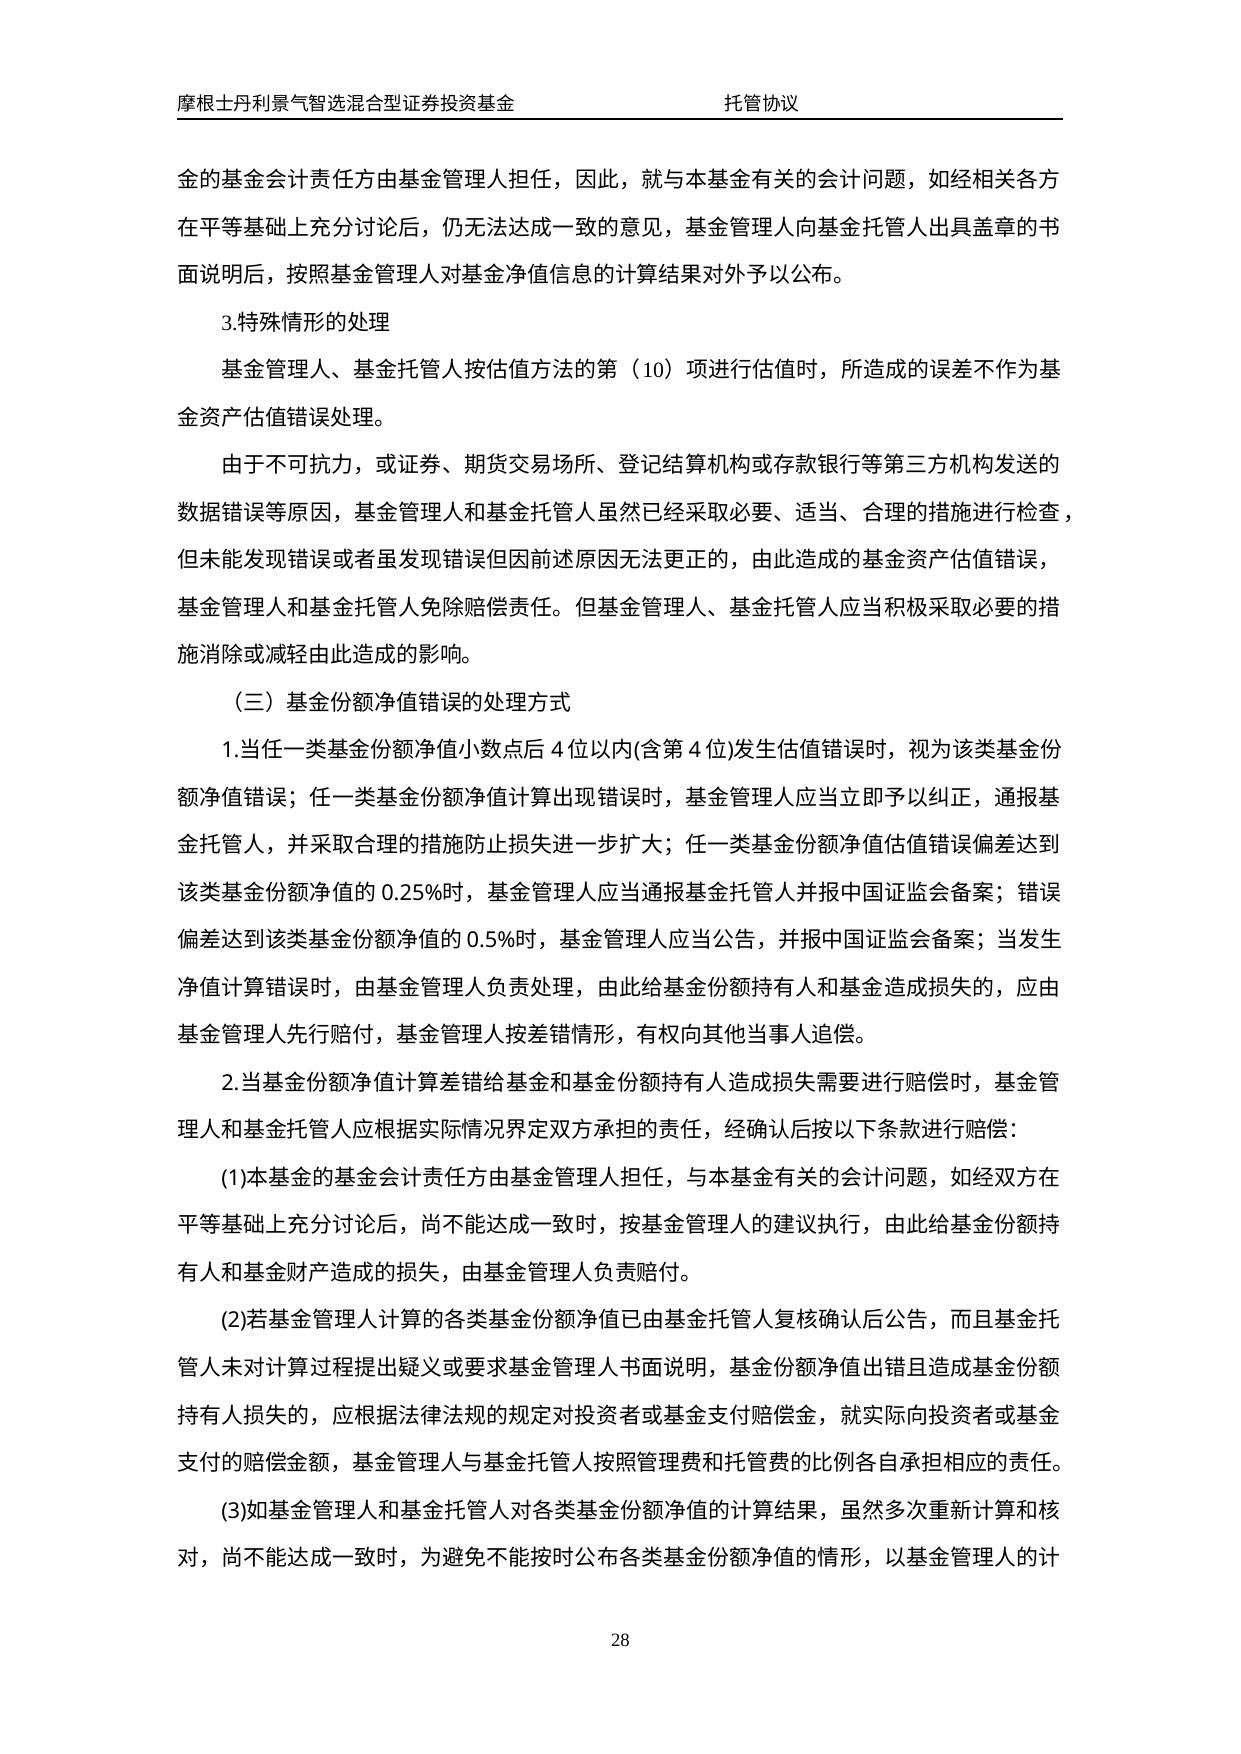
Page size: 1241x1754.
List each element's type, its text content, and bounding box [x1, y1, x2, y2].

text (1)本基金的基金会计责任方由基金管理人担任，与本基金有关的会计问题，如经双方在平等基础上充分讨论后，尚不能达成一致时，按基金管理人的建议执行，由此给基金份额持有人和基金财产造成的损失，由基金管理人负责赔付。 [177, 1160, 1063, 1287]
text 3.特殊情形的处理 [177, 304, 1063, 336]
text (2)若基金管理人计算的各类基金份额净值已由基金托管人复核确认后公告，而且基金托管人未对计算过程提出疑义或要求基金管理人书面说明，基金份额净值出错且造成基金份额持有人损失的，应根据法律法规的规定对投资者或基金支付赔偿金，就实际向投资者或基金支付的赔偿金额，基金管理人与基金托管人按照管理费和托管费的比例各自承担相应的责任。 [177, 1302, 1063, 1477]
text 1.当任一类基金份额净值小数点后4位以内(含第4位)发生估值错误时，视为该类基金份额净值错误；任一类基金份额净值计算出现错误时，基金管理人应当立即予以纠正，通报基金托管人，并采取合理的措施防止损失进一步扩大；任一类基金份额净值估值错误偏差达到该类基金份额净值的0.25%时，基金管理人应当通报基金托管人并报中国证监会备案；错误偏差达到该类基金份额净值的0.5%时，基金管理人应当公告，并报中国证监会备案；当发生净值计算错误时，由基金管理人负责处理，由此给基金份额持有人和基金造成损失的，应由基金管理人先行赔付，基金管理人按差错情形，有权向其他当事人追偿。 [177, 732, 1063, 1049]
text 2.当基金份额净值计算差错给基金和基金份额持有人造成损失需要进行赔偿时，基金管理人和基金托管人应根据实际情况界定双方承担的责任，经确认后按以下条款进行赔偿： [177, 1065, 1063, 1144]
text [177, 162, 1063, 289]
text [177, 1493, 1063, 1572]
text （三）基金份额净值错误的处理方式 [177, 684, 1063, 716]
text 由于不可抗力，或证券、期货交易场所、登记结算机构或存款银行等第三方机构发送的数据错误等原因，基金管理人和基金托管人虽然已经采取必要、适当、合理的措施进行检查，但未能发现错误或者虽发现错误但因前述原因无法更正的，由此造成的基金资产估值错误，基金管理人和基金托管人免除赔偿责任。但基金管理人、基金托管人应当积极采取必要的措施消除或减轻由此造成的影响。 [177, 447, 1063, 669]
text 基金管理人、基金托管人按估值方法的第（10）项进行估值时，所造成的误差不作为基金资产估值错误处理。 [177, 352, 1063, 431]
